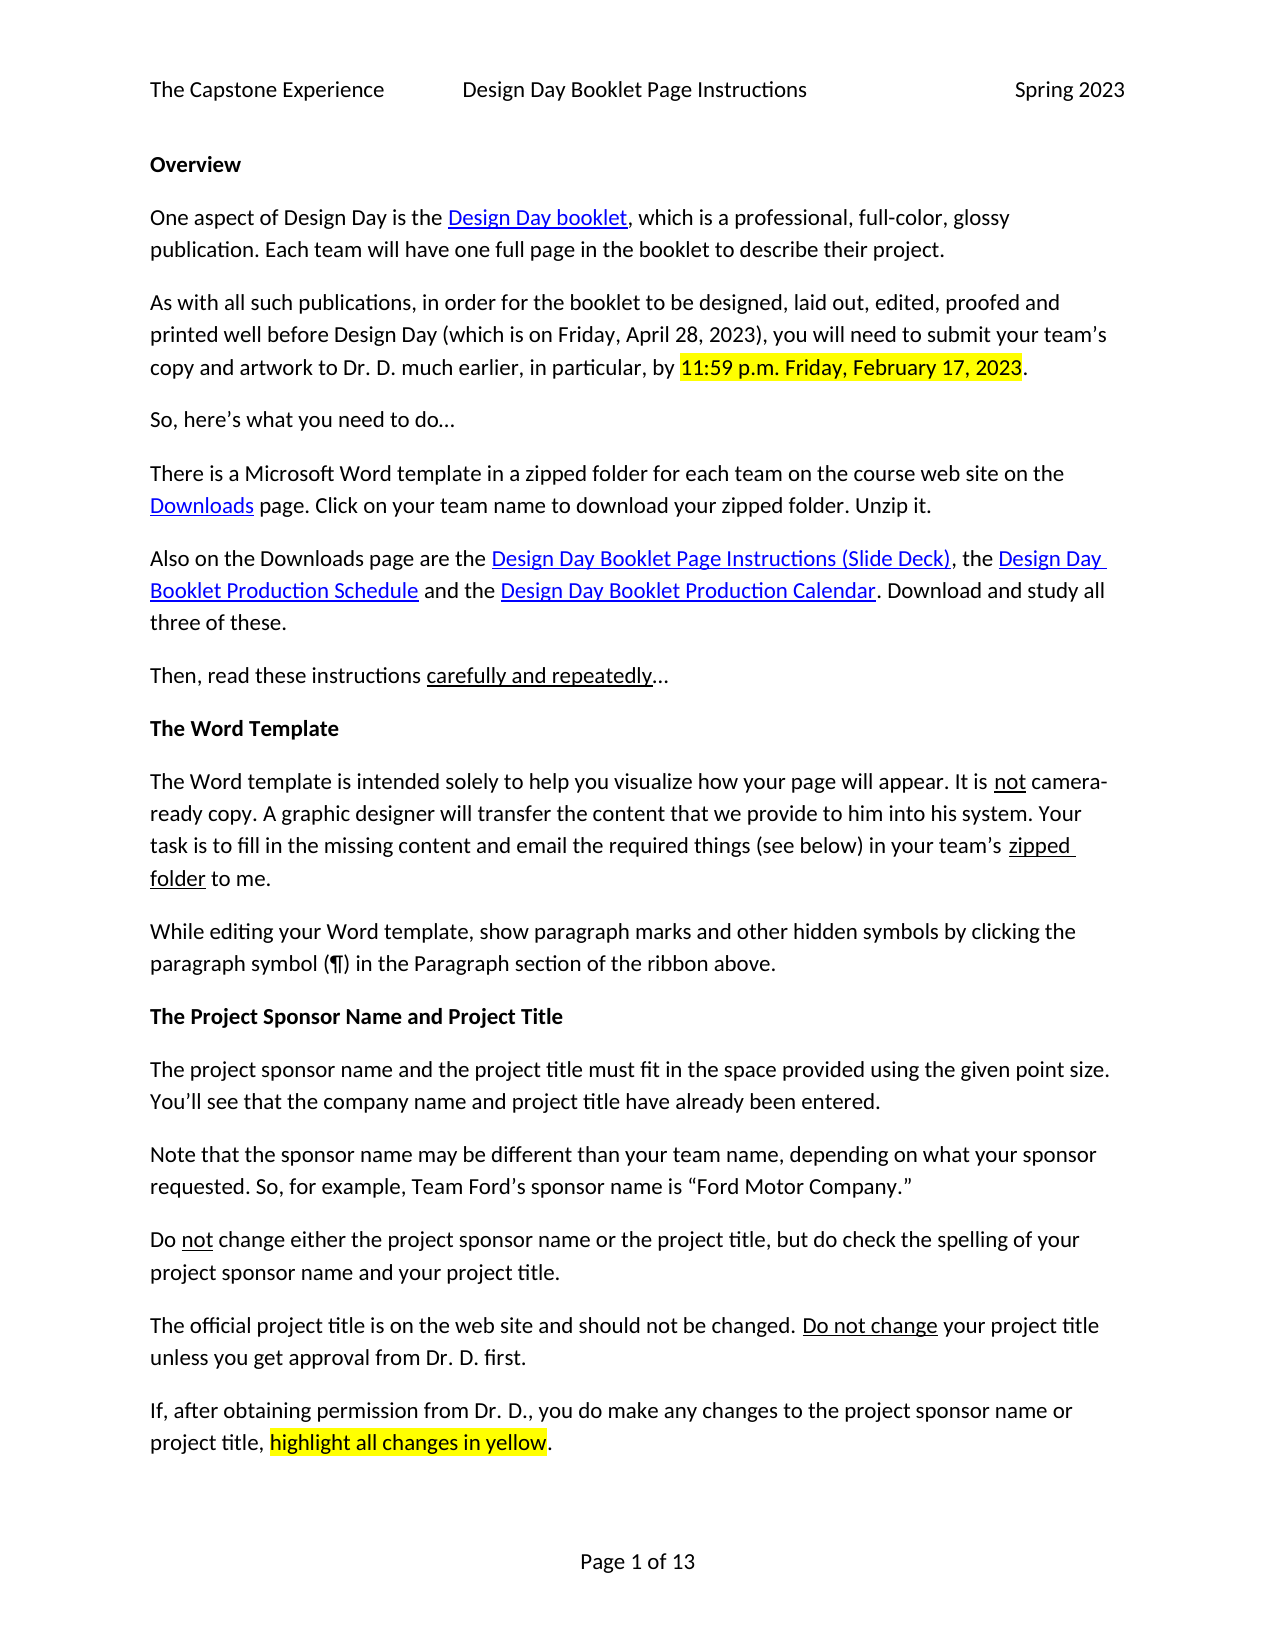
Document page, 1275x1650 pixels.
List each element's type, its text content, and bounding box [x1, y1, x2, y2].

text As with all such publications, in order for the booklet to be designed, laid out, edited, proofed and printed well before Design Day (which is on Friday, April 28, 2023), you will need to submit your team’s copy and artwork to Dr. D. much earlier, in particular, by 11:59 p.m. Friday, February 17, 2023. [150, 288, 1125, 381]
text So, here’s what you need to do… [150, 406, 1125, 434]
subtitle The Word Template [150, 714, 1125, 742]
text The project sponsor name and the project title must fit in the space provided using the given point size. You’ll see that the company name and project title have already been entered. [150, 1055, 1125, 1115]
text The Word template is intended solely to help you visualize how your page will appear. It is not camera-ready copy. A graphic designer will transfer the content that we provide to him into his system. Your task is to fill in the missing content and email the required things (see below) in your team’s zipped folder to me. [150, 767, 1125, 892]
text The official project title is on the web site and should not be changed. Do not change your project title unless you get approval from Dr. D. first. [150, 1311, 1125, 1371]
text While editing your Word template, show paragraph marks and other hidden symbols by clicking the paragraph symbol (¶) in the Paragraph section of the ribbon above. [150, 917, 1125, 977]
text Do not change either the project sponsor name or the project title, but do check the spelling of your project sponsor name and your project title. [150, 1226, 1125, 1286]
text Also on the Downloads page are the Design Day Booklet Page Instructions (Slide Deck), the Design Day Booklet Production Schedule and the Design Day Booklet Production Calendar. Download and study all three of these. [150, 544, 1125, 636]
subtitle The Project Sponsor Name and Project Title [150, 1002, 1125, 1030]
text One aspect of Design Day is the Design Day booklet, which is a professional, full-color, glossy publication. Each team will have one full page in the booklet to describe their project. [150, 203, 1125, 263]
text There is a Microsoft Word template in a zipped folder for each team on the course web site on the Downloads page. Click on your team name to download your zipped folder. Unzip it. [150, 459, 1125, 519]
text If, after obtaining permission from Dr. D., you do make any changes to the project sponsor name or project title, highlight all changes in yellow. [150, 1396, 1125, 1456]
subtitle Overview [150, 150, 1125, 178]
text Note that the sponsor name may be different than your team name, depending on what your sponsor requested. So, for example, Team Ford’s sponsor name is “Ford Motor Company.” [150, 1140, 1125, 1201]
text Then, read these instructions carefully and repeatedly… [150, 661, 1125, 689]
